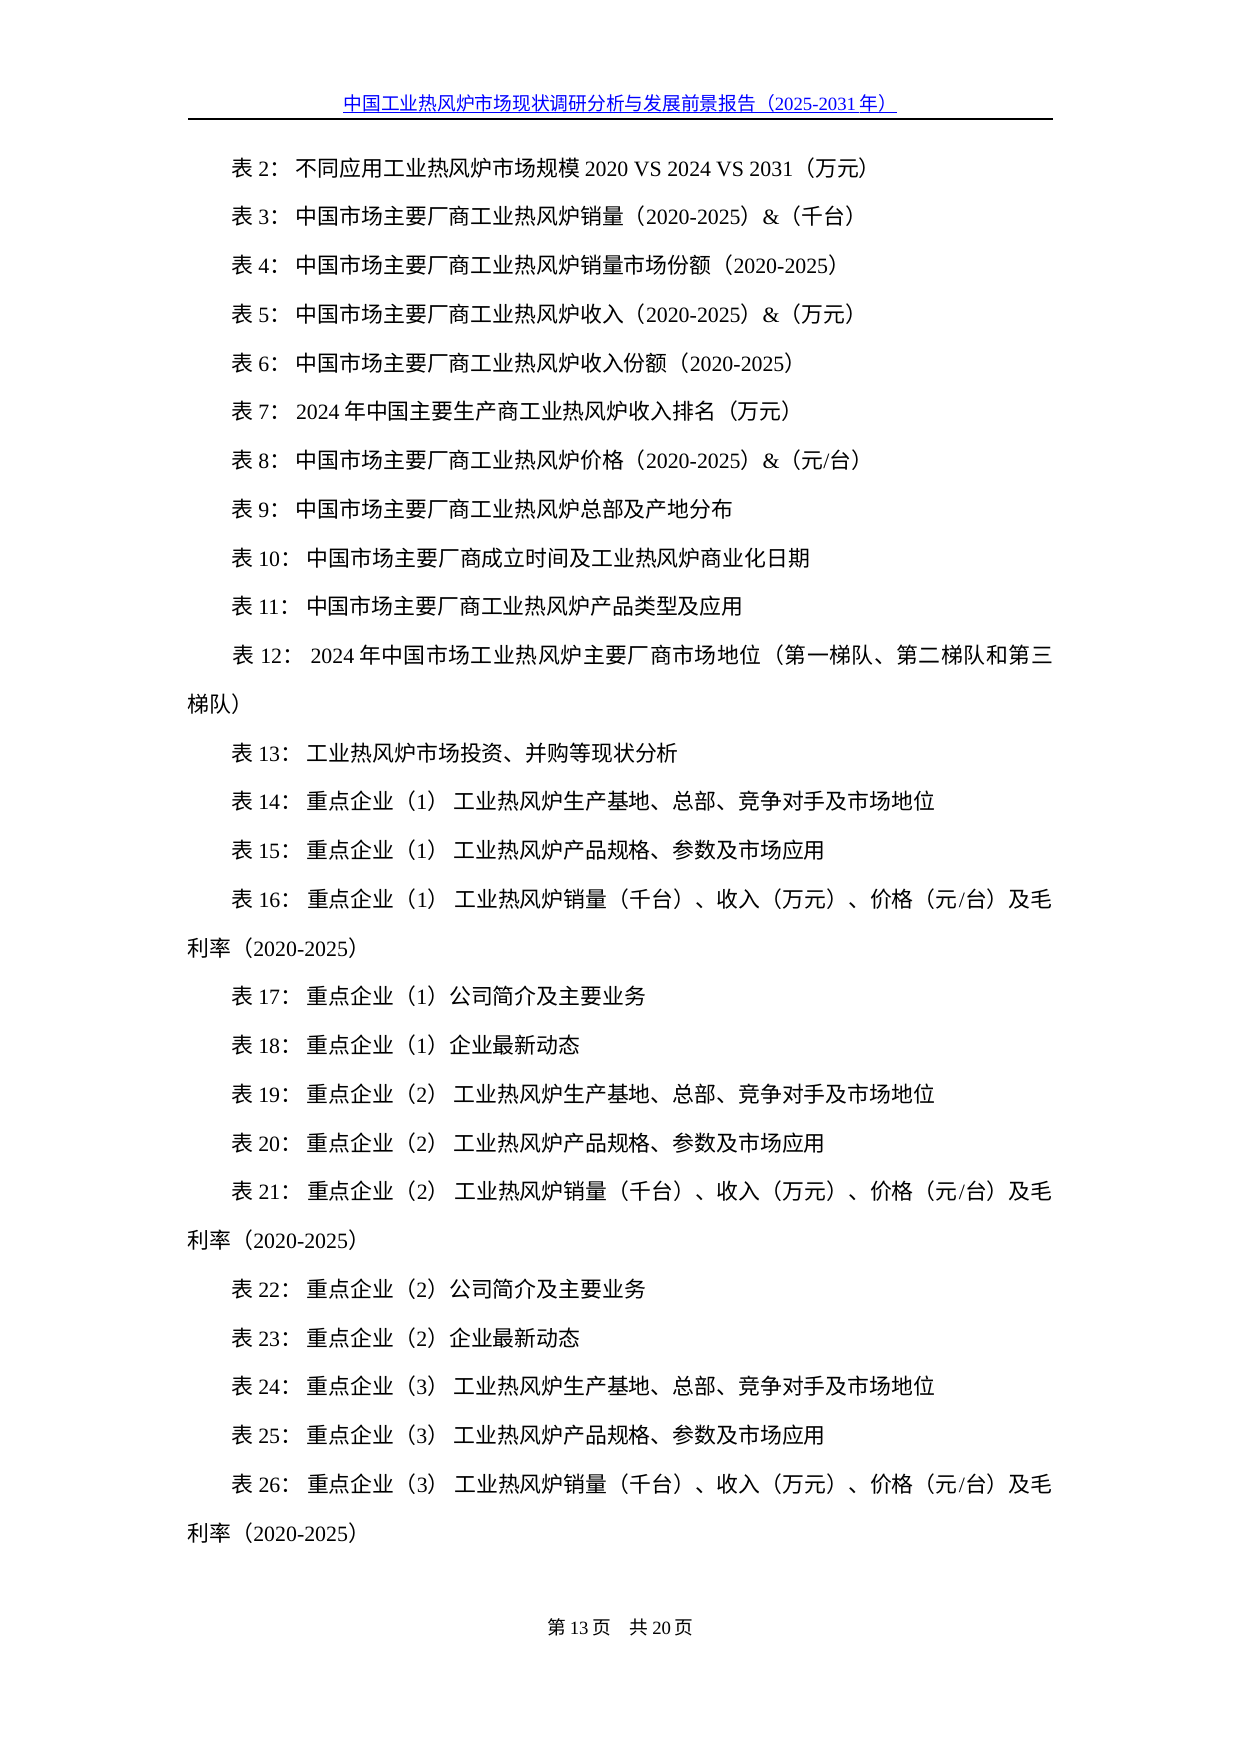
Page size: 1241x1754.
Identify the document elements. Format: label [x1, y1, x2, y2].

text [187, 150, 1053, 1548]
